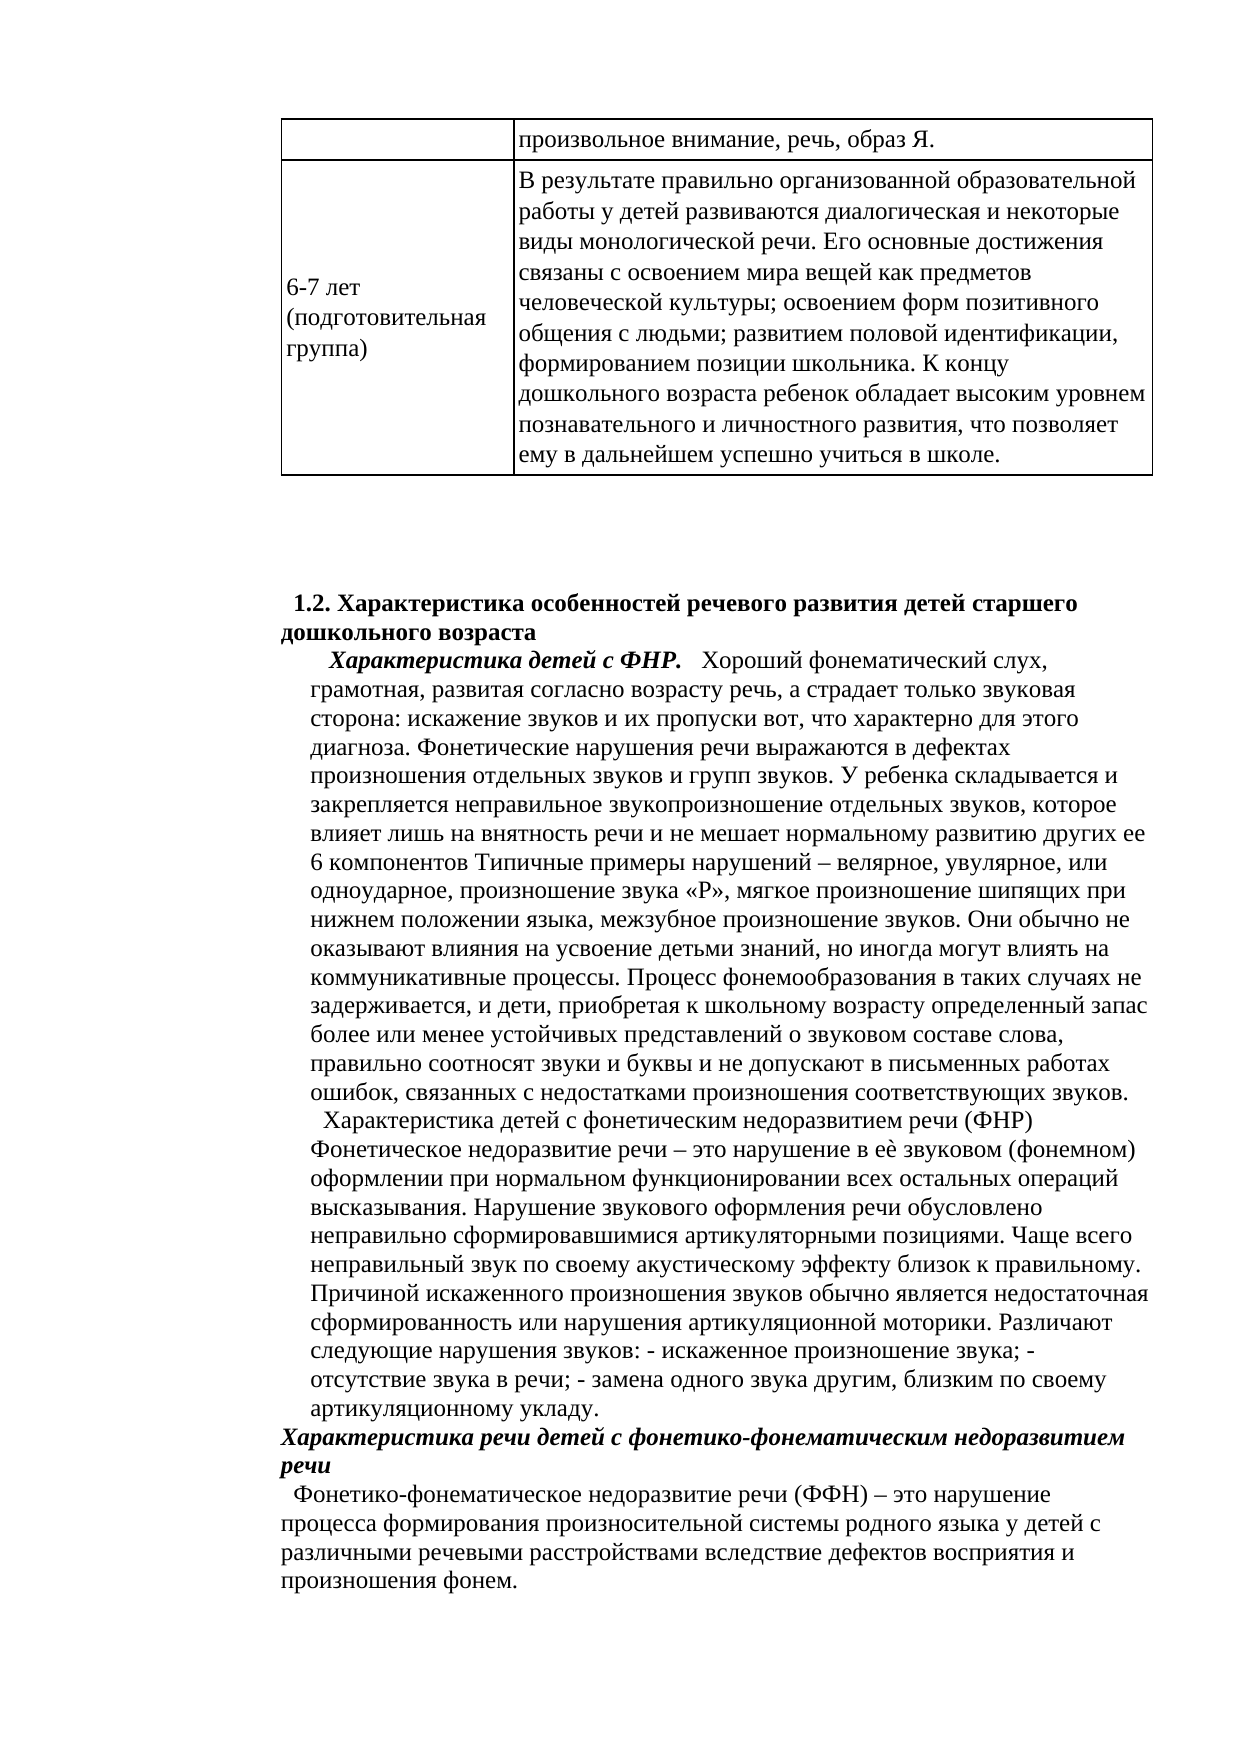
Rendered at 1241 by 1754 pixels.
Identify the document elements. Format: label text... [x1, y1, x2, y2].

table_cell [515, 120, 1152, 159]
text Фонетико-фонематическое недоразвитие речи (ФФН) – это нарушение процесса формирования произносительной системы родного языка у детей с различными речевыми расстройствами вследствие дефектов восприятия и произношения фонем. [281, 1479, 1152, 1594]
text 1.2. Характеристика особенностей речевого развития детей старшего дошкольного возраста [281, 588, 1152, 646]
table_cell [282, 120, 513, 159]
text Характеристика речи детей с фонетико-фонематическим недоразвитием речи [281, 1422, 1152, 1479]
table_cell В результате правильно организованной образовательной работы у детей развиваются диалогическая и некоторые виды монологической речи. Его основные достижения связаны с освоением мира вещей как предметов человеческой культуры; освоением форм позитивного общения с людьми; развитием половой идентификации, формированием позиции школьника. К концу дошкольного возраста ребенок обладает высоким уровнем познавательного и личностного развития, что позволяет ему в дальнейшем успешно учиться в школе. [515, 161, 1152, 474]
text Характеристика детей с фонетическим недоразвитием речи (ФНР) Фонетическое недоразвитие речи – это нарушение в еѐ звуковом (фонемном) оформлении при нормальном функционировании всех остальных операций высказывания. Нарушение звукового оформления речи обусловлено неправильно сформировавшимися артикуляторными позициями. Чаще всего неправильный звук по своему акустическому эффекту близок к правильному. Причиной искаженного произношения звуков обычно является недостаточная сформированность или нарушения артикуляционной моторики. Различают следующие нарушения звуков: - искаженное произношение звука; - отсутствие звука в речи; - замена одного звука другим, близким по своему артикуляционному укладу. [310, 1106, 1152, 1422]
table_cell 6-7 лет (подготовительная группа) [282, 161, 513, 474]
text Характеристика детей с ФНР. Хороший фонематический слух, грамотная, развитая согласно возрасту речь, а страдает только звуковая сторона: искажение звуков и их пропуски вот, что характерно для этого диагноза. Фонетические нарушения речи выражаются в дефектах произношения отдельных звуков и групп звуков. У ребенка складывается и закрепляется неправильное звукопроизношение отдельных звуков, которое влияет лишь на внятность речи и не мешает нормальному развитию других ее 6 компонентов Типичные примеры нарушений – велярное, увулярное, или одноударное, произношение звука «Р», мягкое произношение шипящих при нижнем положении языка, межзубное произношение звуков. Они обычно не оказывают влияния на усвоение детьми знаний, но иногда могут влиять на коммуникативные процессы. Процесс фонемообразования в таких случаях не задерживается, и дети, приобретая к школьному возрасту определенный запас более или менее устойчивых представлений о звуковом составе слова, правильно соотносят звуки и буквы и не допускают в письменных работах ошибок, связанных с недостатками произношения соответствующих звуков. [310, 646, 1152, 1106]
